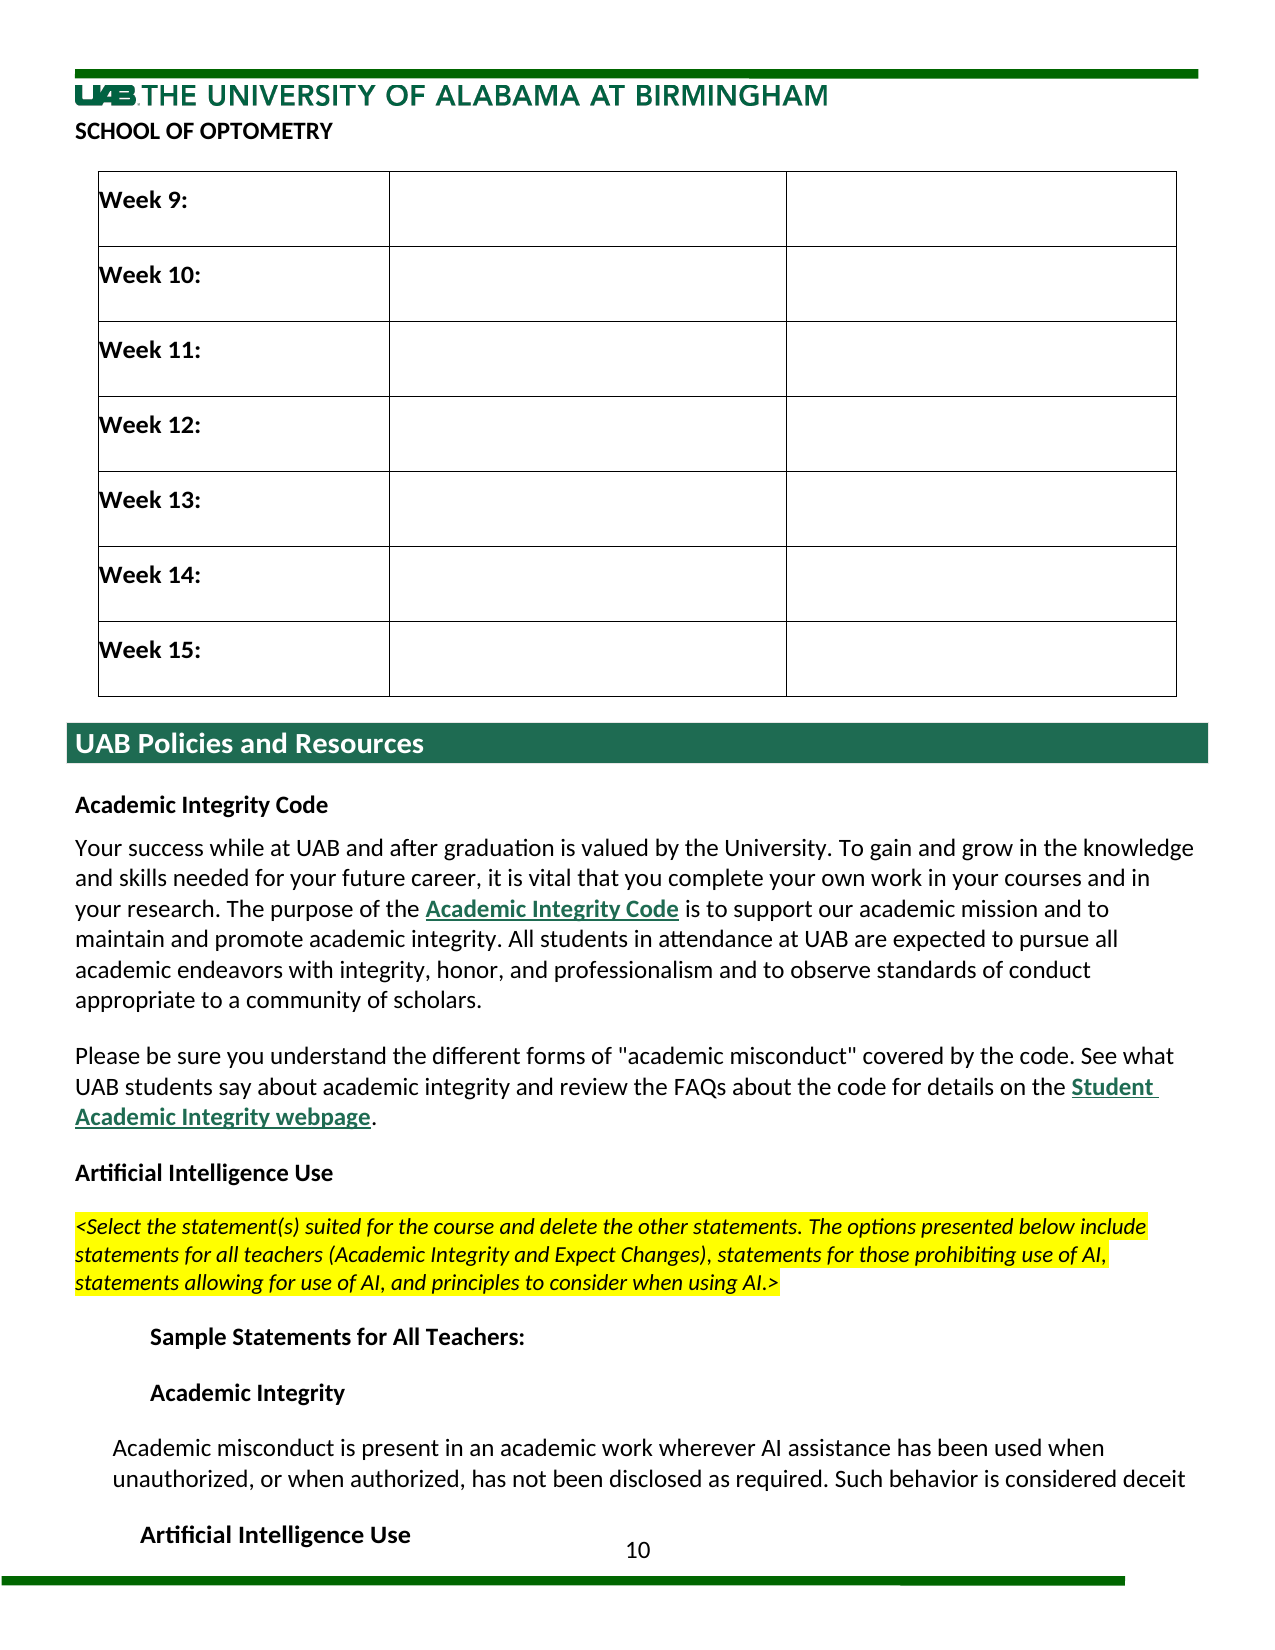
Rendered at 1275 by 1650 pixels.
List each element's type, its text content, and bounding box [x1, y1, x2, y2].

table_cell Week 11: [99, 322, 389, 396]
table_cell Week 14: [99, 547, 389, 621]
table_cell [390, 472, 786, 546]
table_cell Week 12: [99, 397, 389, 471]
table_cell [390, 322, 786, 396]
text Please be sure you understand the different forms of "academic misconduct" covered by the code. See what UAB students say about academic integrity and review the FAQs about the code for details on the Student Academic Integrity webpage. [75, 1040, 1200, 1132]
table_cell [390, 547, 786, 621]
table_cell [787, 547, 1176, 621]
table_cell [787, 322, 1176, 396]
subtitle UAB Policies and Resources [67, 723, 1208, 763]
text Academic Integrity Code [75, 789, 1200, 819]
table_cell [390, 622, 786, 696]
table_cell [390, 397, 786, 471]
table_cell [787, 472, 1176, 546]
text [112, 1432, 1200, 1493]
subtitle Academic Integrity [112, 1377, 1200, 1407]
table_cell [390, 172, 786, 246]
table_cell [787, 247, 1176, 321]
text Artificial Intelligence Use [75, 1157, 1200, 1187]
table_cell [390, 247, 786, 321]
table_cell [787, 172, 1176, 246]
text <Select the statement(s) suited for the course and delete the other statements. The options presented below include statements for all teachers (Academic Integrity and Expect Changes), statements for those prohibiting use of AI, statements allowing for use of AI, and principles to consider when using AI.> [780, 1212, 1200, 1296]
table_cell Week 10: [99, 247, 389, 321]
text Your success while at UAB and after graduation is valued by the University. To gain and grow in the knowledge and skills needed for your future career, it is vital that you complete your own work in your courses and in your research. The purpose of the Academic Integrity Code is to support our academic mission and to maintain and promote academic integrity. All students in attendance at UAB are expected to pursue all academic endeavors with integrity, honor, and professionalism and to observe standards of conduct appropriate to a community of scholars. [75, 832, 1200, 1015]
table_cell [787, 622, 1176, 696]
table_cell Week 15: [99, 622, 389, 696]
table_cell Week 13: [99, 472, 389, 546]
table_cell Week 9: [99, 172, 389, 246]
table_cell [787, 397, 1176, 471]
subtitle Sample Statements for All Teachers: [112, 1321, 1200, 1352]
picture [75, 85, 827, 106]
subtitle Artificial Intelligence Use [140, 1519, 1126, 1550]
